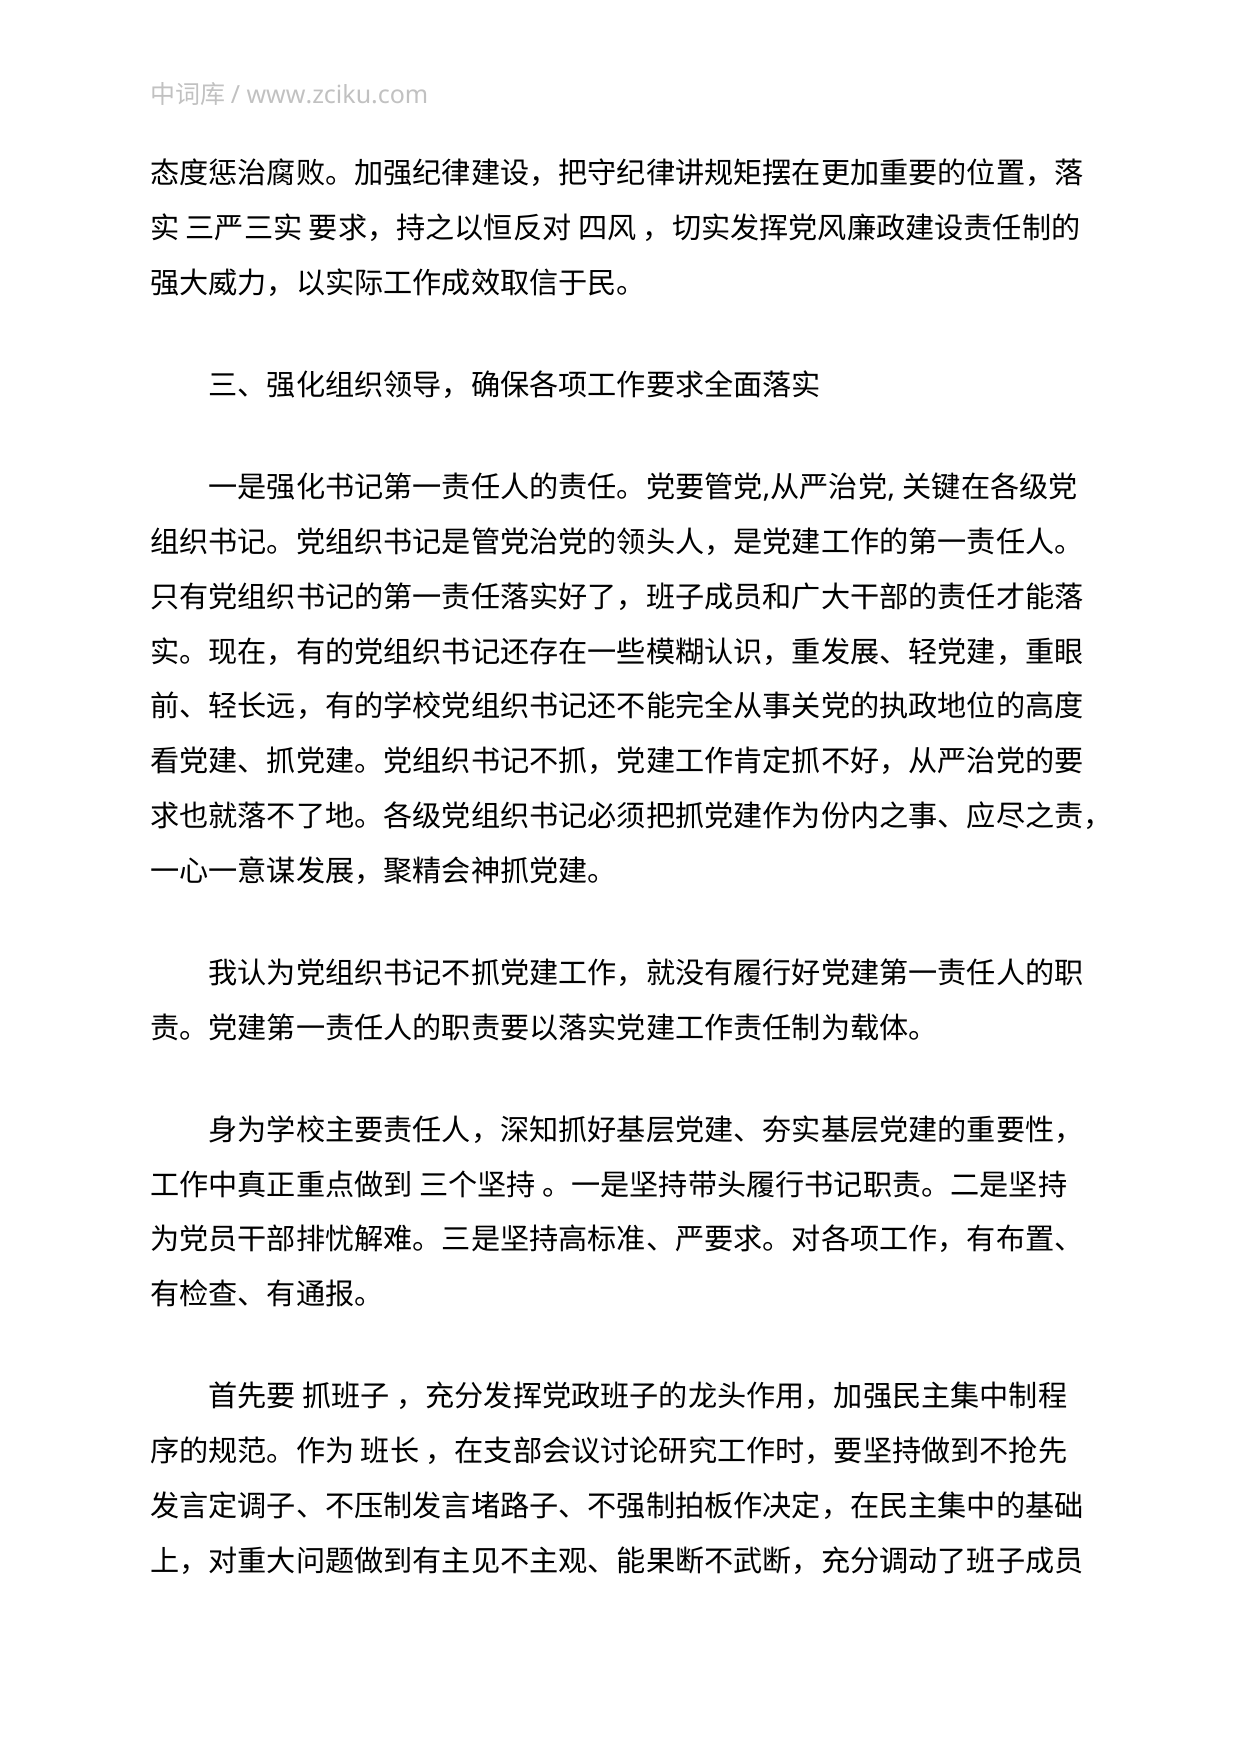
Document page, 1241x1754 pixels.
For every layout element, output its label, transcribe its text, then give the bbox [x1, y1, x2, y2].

text 三、强化组织领导，确保各项工作要求全面落实 [150, 362, 1090, 404]
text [150, 150, 1090, 302]
text 我认为党组织书记不抓党建工作，就没有履行好党建第一责任人的职责。党建第一责任人的职责要以落实党建工作责任制为载体。 [150, 949, 1090, 1047]
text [150, 1373, 1090, 1579]
text 一是强化书记第一责任人的责任。党要管党,从严治党, 关键在各级党组织书记。党组织书记是管党治党的领头人，是党建工作的第一责任人。只有党组织书记的第一责任落实好了，班子成员和广大干部的责任才能落实。现在，有的党组织书记还存在一些模糊认识，重发展、轻党建，重眼前、轻长远，有的学校党组织书记还不能完全从事关党的执政地位的高度看党建、抓党建。党组织书记不抓，党建工作肯定抓不好，从严治党的要求也就落不了地。各级党组织书记必须把抓党建作为份内之事、应尽之责，一心一意谋发展，聚精会神抓党建。 [150, 463, 1090, 890]
text 身为学校主要责任人，深知抓好基层党建、夯实基层党建的重要性，工作中真正重点做到 三个坚持 。一是坚持带头履行书记职责。二是坚持为党员干部排忧解难。三是坚持高标准、严要求。对各项工作，有布置、有检查、有通报。 [150, 1106, 1090, 1313]
